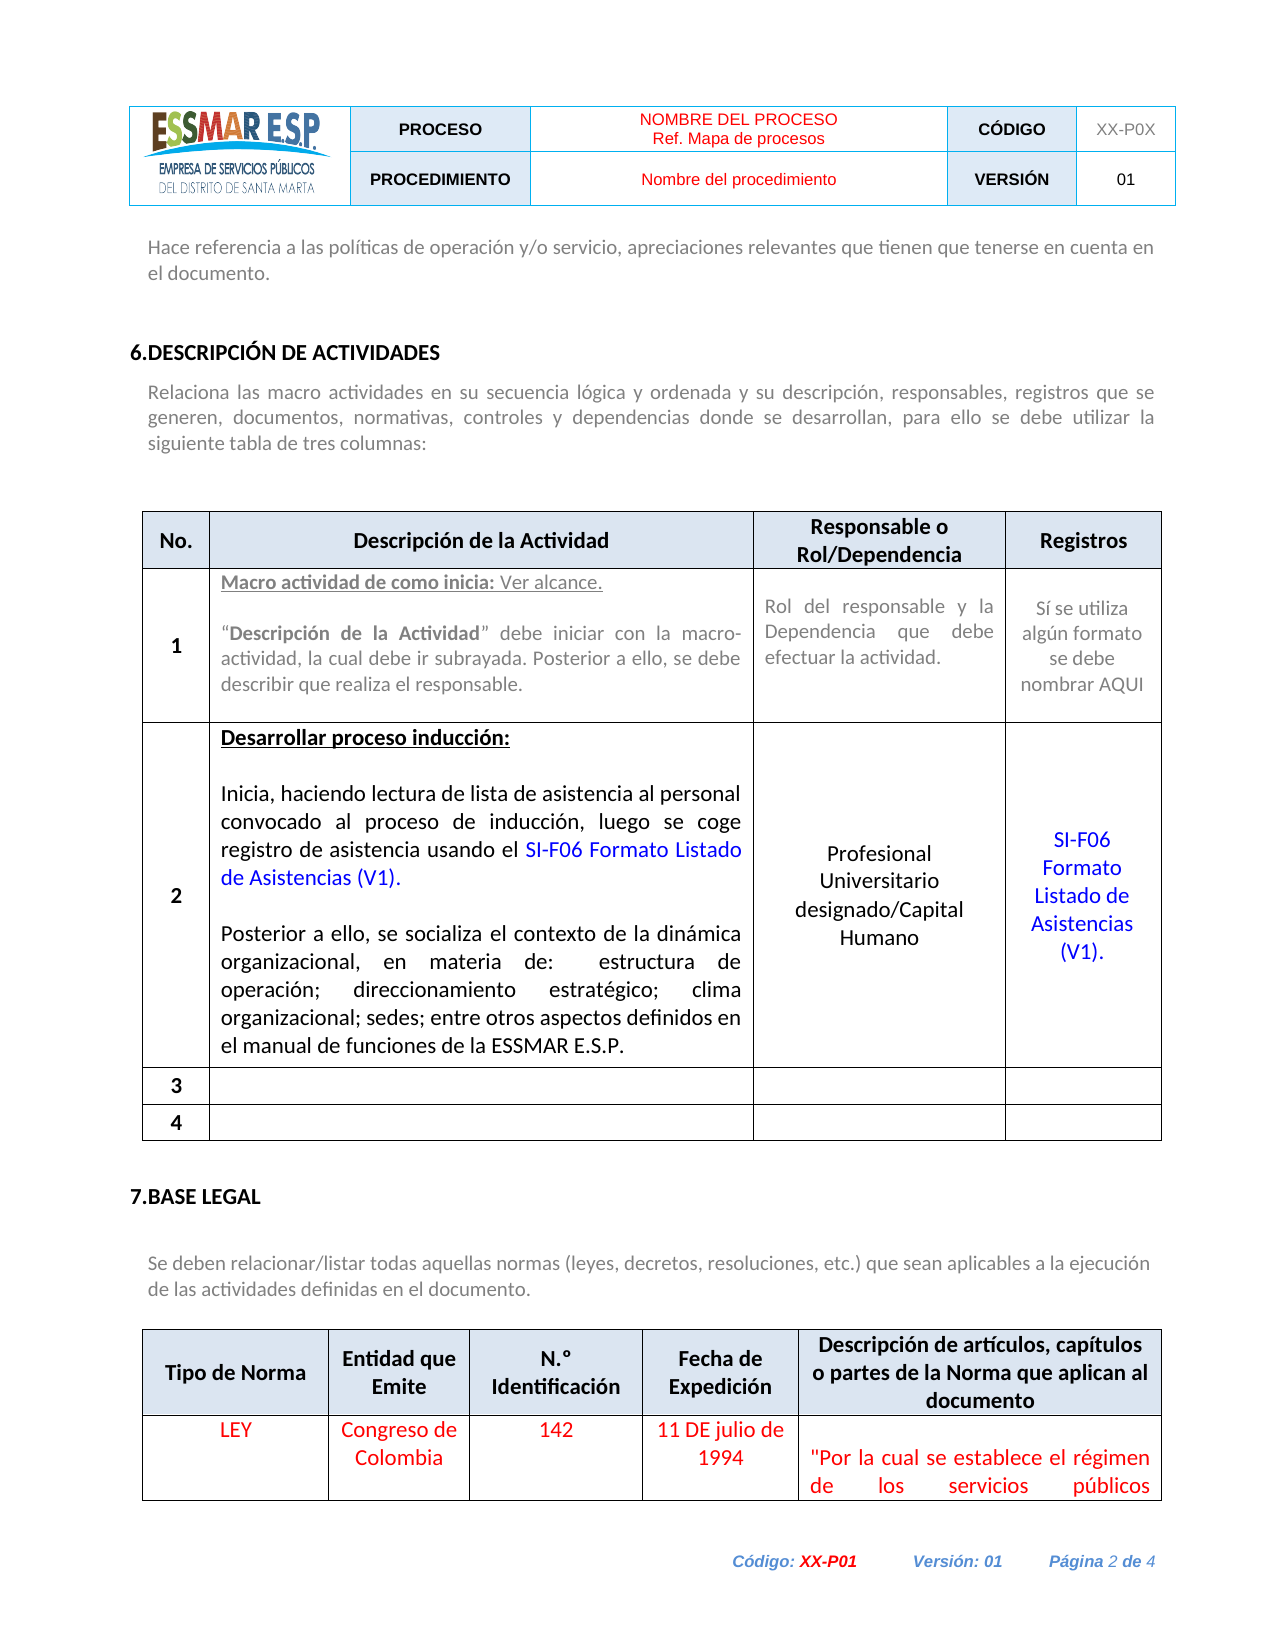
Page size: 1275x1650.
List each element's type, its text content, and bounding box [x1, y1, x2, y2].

table_cell [210, 1068, 753, 1103]
table_header Responsable o Rol/Dependencia [754, 512, 1005, 568]
table_cell Rol del responsable y la Dependencia que debe efectuar la actividad. [754, 569, 1005, 722]
table_header Registros [1006, 512, 1161, 568]
table_cell Desarrollar proceso inducción: Inicia, haciendo lectura de lista de asistencia al personal convocado al proceso de inducción, luego se coge registro de asistencia usando el SI-F06 Formato Listado de Asistencias (V1). Posterior a ello, se socializa el contexto de la dinámica organizacional, en materia de: estructura de operación; direccionamiento estratégico; clima organizacional; sedes; entre otros aspectos definidos en el manual de funciones de la ESSMAR E.S.P. [210, 723, 753, 1067]
table_cell 3 [143, 1068, 209, 1103]
table_cell 1 [143, 569, 209, 722]
table_cell [1006, 1105, 1161, 1140]
text Se deben relacionar/listar todas aquellas normas (leyes, decretos, resoluciones, etc.) que sean aplicables a la ejecución de las actividades definidas en el documento. [148, 1251, 1157, 1301]
table_header Descripción de artículos, capítulos o partes de la Norma que aplican al documento [799, 1330, 1161, 1414]
table_cell 2 [143, 723, 209, 1067]
text Relaciona las macro actividades en su secuencia lógica y ordenada y su descripción, responsables, registros que se generen, documentos, normativas, controles y dependencias donde se desarrollan, para ello se debe utilizar la siguiente tabla de tres columnas: [148, 379, 1157, 455]
table_cell SI-F06 Formato Listado de Asistencias (V1). [1006, 723, 1161, 1067]
table_cell Congreso de Colombia [329, 1416, 469, 1499]
table_header Tipo de Norma [143, 1330, 328, 1414]
table_cell [754, 1068, 1005, 1103]
table_header No. [143, 512, 209, 568]
table_header Entidad que Emite [329, 1330, 469, 1414]
table_cell Profesional Universitario designado/Capital Humano [754, 723, 1005, 1067]
table_header N.º Identificación [470, 1330, 642, 1414]
table_cell [210, 1105, 753, 1140]
table_header Fecha de Expedición [643, 1330, 798, 1414]
table_cell Sí se utiliza algún formato se debe nombrar AQUI [1006, 569, 1161, 722]
table_cell 4 [143, 1105, 209, 1140]
table_cell 11 DE julio de 1994 [643, 1416, 798, 1499]
table_header Descripción de la Actividad [210, 512, 753, 568]
table_cell LEY [143, 1416, 328, 1499]
table_cell 142 [470, 1416, 642, 1499]
table_cell "Por la cual se establece el régimen de los servicios públicos domiciliarios y se dictan otras disposiciones" [799, 1416, 1161, 1499]
table_cell Macro actividad de como inicia: Ver alcance. “Descripción de la Actividad” debe iniciar con la macro- actividad, la cual debe ir subrayada. Posterior a ello, se debe describir que realiza el responsable. [210, 569, 753, 722]
picture [142, 111, 332, 198]
text Hace referencia a las políticas de operación y/o servicio, apreciaciones relevantes que tienen que tenerse en cuenta en el documento. [148, 234, 1157, 285]
table_cell [1006, 1068, 1161, 1103]
subtitle BASE LEGAL [130, 1182, 1157, 1210]
subtitle DESCRIPCIÓN DE ACTIVIDADES [130, 338, 1157, 366]
table_cell [754, 1105, 1005, 1140]
